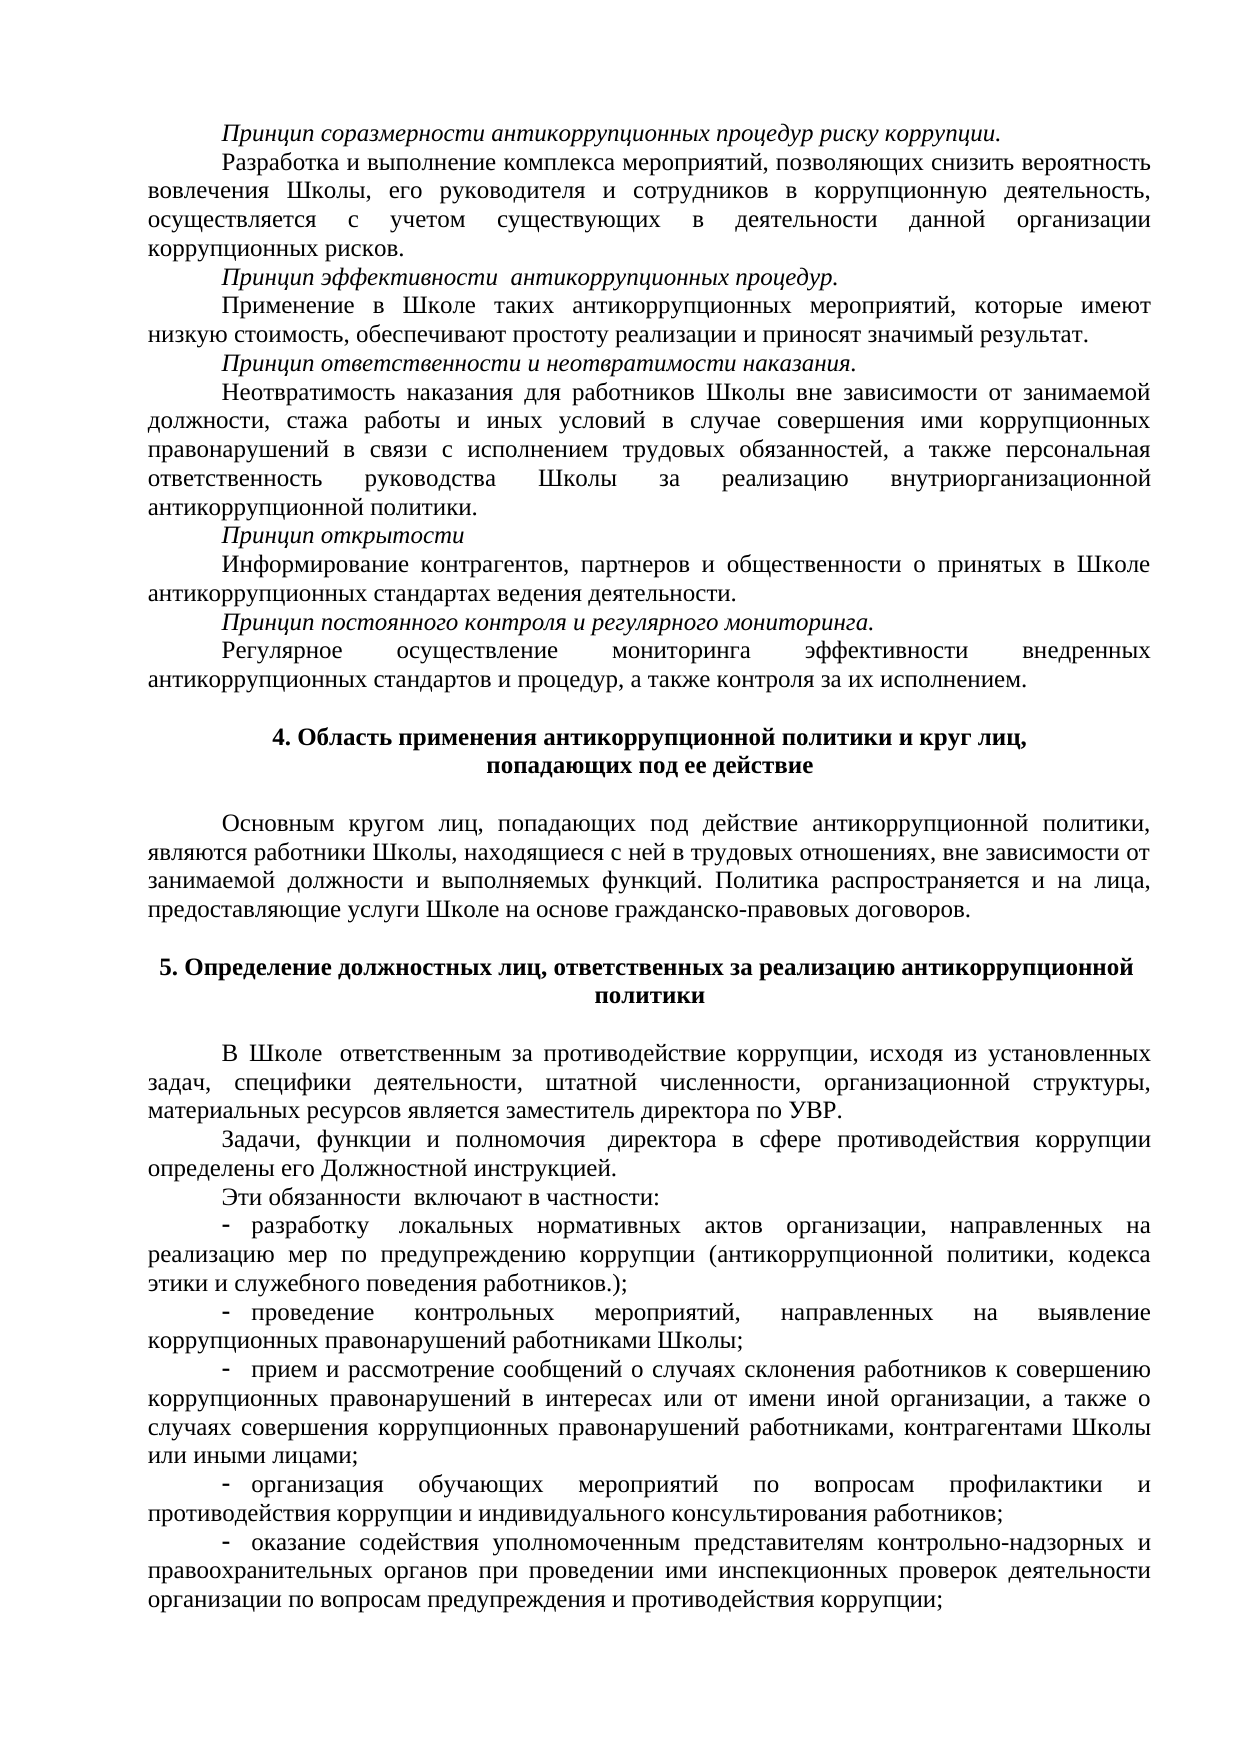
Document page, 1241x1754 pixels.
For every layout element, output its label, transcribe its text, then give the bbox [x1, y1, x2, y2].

text Эти обязанности включают в частности: [148, 1182, 1152, 1211]
list проведение контрольных мероприятий, направленных на выявление коррупционных правонарушений работниками Школы; [148, 1297, 1152, 1354]
text Принцип открытости [148, 521, 1152, 549]
text Регулярное осуществление мониторинга эффективности внедренных антикоррупционных стандартов и процедур, а также контроля за их исполнением. [148, 636, 1152, 693]
text Принцип соразмерности антикоррупционных процедур риску коррупции. [148, 118, 1152, 147]
list прием и рассмотрение сообщений о случаях склонения работников к совершению коррупционных правонарушений в интересах или от имени иной организации, а также о случаях совершения коррупционных правонарушений работниками, контрагентами Школы или иными лицами; [148, 1354, 1152, 1469]
list оказание содействия уполномоченным представителям контрольно-надзорных и правоохранительных органов при проведении ими инспекционных проверок деятельности организации по вопросам предупреждения и противодействия коррупции; [148, 1527, 1152, 1613]
text Информирование контрагентов, партнеров и общественности о принятых в Школе антикоррупционных стандартах ведения деятельности. [148, 549, 1152, 607]
list разработку локальных нормативных актов организации, направленных на реализацию мер по предупреждению коррупции (антикоррупционной политики, кодекса этики и служебного поведения работников.); [148, 1211, 1152, 1297]
text Принцип ответственности и неотвратимости наказания. [148, 348, 1152, 377]
text Задачи, функции и полномочия директора в сфере противодействия коррупции определены его Должностной инструкцией. [148, 1124, 1152, 1182]
text Применение в Школе таких антикоррупционных мероприятий, которые имеют низкую стоимость, обеспечивают простоту реализации и приносят значимый результат. [148, 291, 1152, 348]
text Неотвратимость наказания для работников Школы вне зависимости от занимаемой должности, стажа работы и иных условий в случае совершения ими коррупционных правонарушений в связи с исполнением трудовых обязанностей, а также персональная ответственность руководства Школы за реализацию внутриорганизационной антикоррупционной политики. [148, 377, 1152, 521]
text В Школе ответственным за противодействие коррупции, исходя из установленных задач, специфики деятельности, штатной численности, организационной структуры, материальных ресурсов является заместитель директора по УВР. [148, 1038, 1152, 1124]
text попадающих под ее действие [148, 751, 1152, 779]
text 5. Определение должностных лиц, ответственных за реализацию антикоррупционной политики [148, 952, 1152, 1009]
text Принцип постоянного контроля и регулярного мониторинга. [148, 607, 1152, 636]
text Разработка и выполнение комплекса мероприятий, позволяющих снизить вероятность вовлечения Школы, его руководителя и сотрудников в коррупционную деятельность, осуществляется с учетом существующих в деятельности данной организации коррупционных рисков. [148, 147, 1152, 262]
text Основным кругом лиц, попадающих под действие антикоррупционной политики, являются работники Школы, находящиеся с ней в трудовых отношениях, вне зависимости от занимаемой должности и выполняемых функций. Политика распространяется и на лица, предоставляющие услуги Школе на основе гражданско-правовых договоров. [148, 808, 1152, 923]
list организация обучающих мероприятий по вопросам профилактики и противодействия коррупции и индивидуального консультирования работников; [148, 1469, 1152, 1527]
text 4. Область применения антикоррупционной политики и круг лиц, [148, 722, 1152, 751]
text Принцип эффективности антикоррупционных процедур. [148, 262, 1152, 291]
